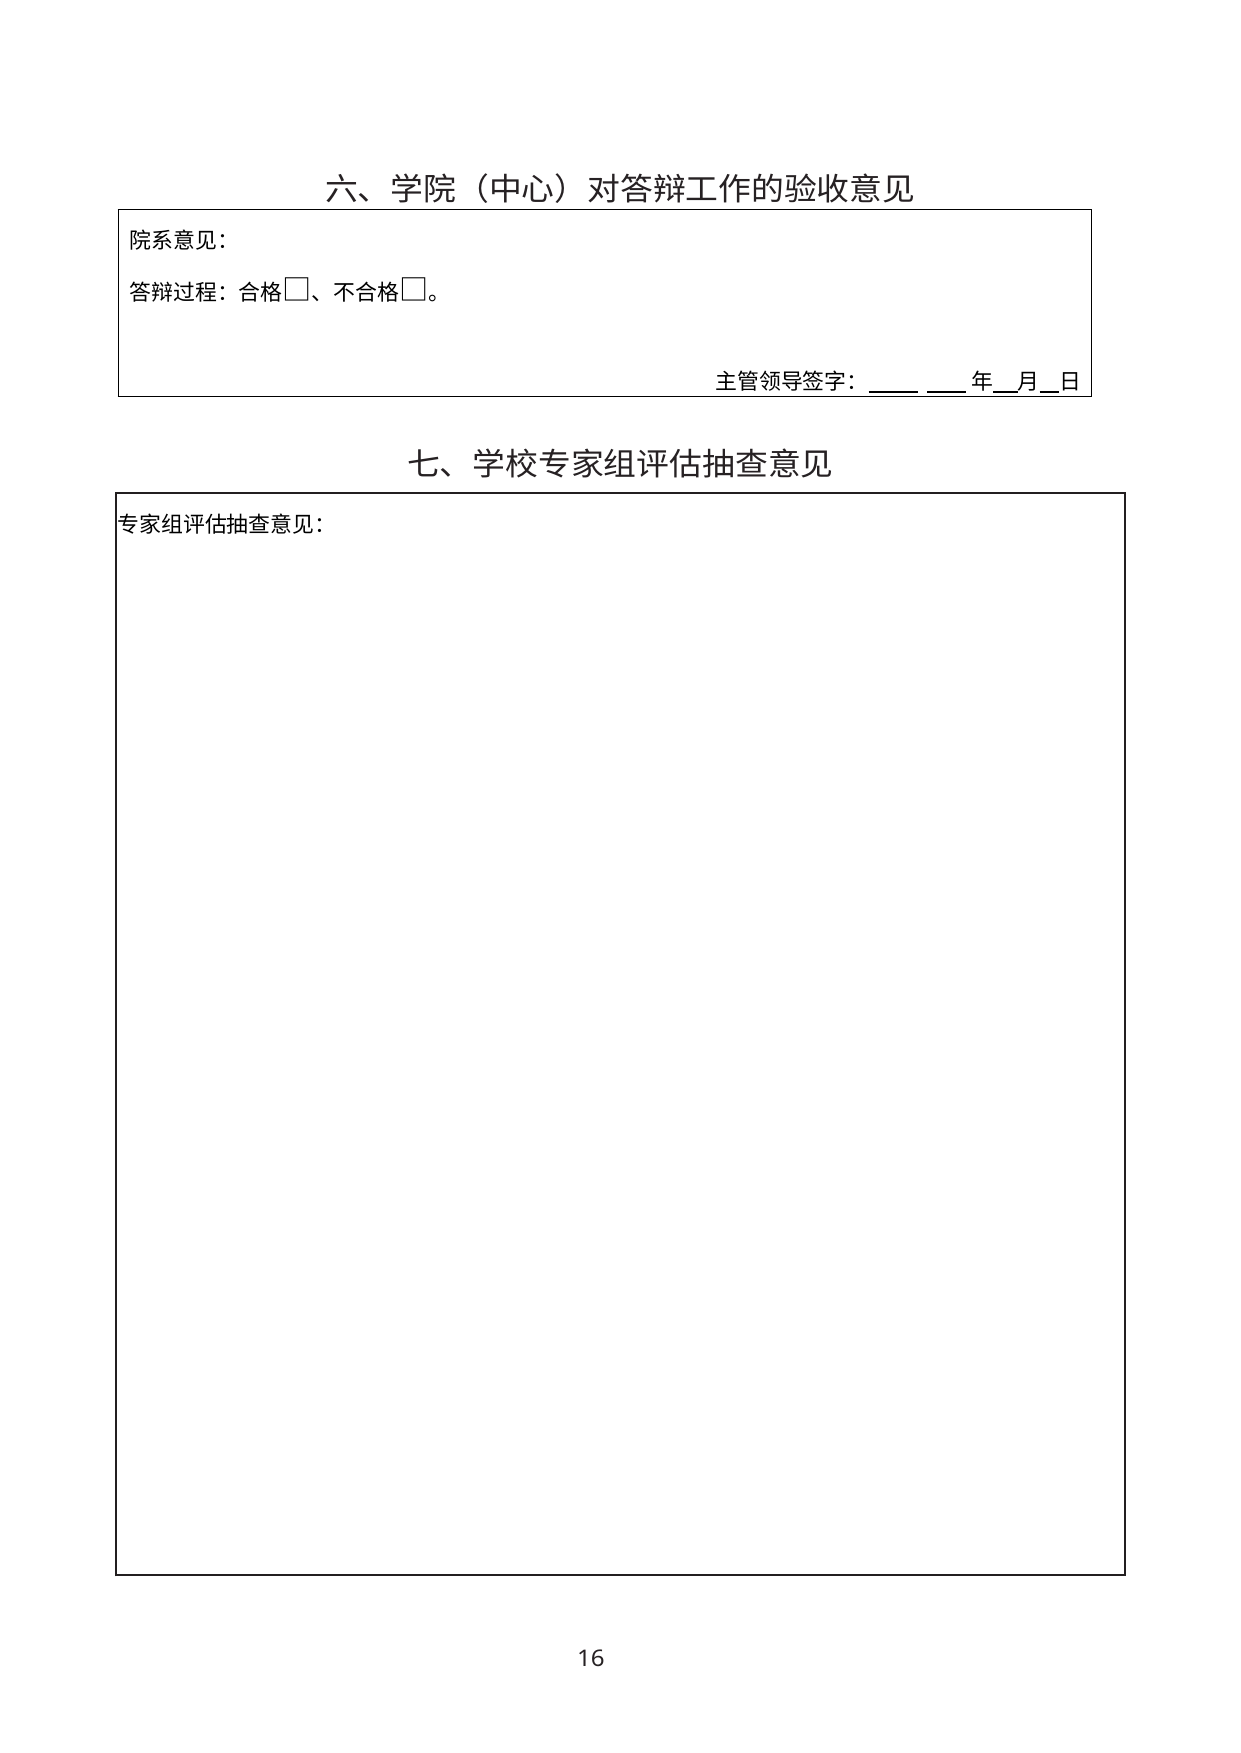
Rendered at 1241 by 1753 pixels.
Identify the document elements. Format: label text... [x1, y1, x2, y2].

text 16 [118, 1641, 1063, 1673]
subtitle 六、学院（中心）对答辩工作的验收意见 [118, 164, 1122, 209]
table_header 院系意见： 答辩过程：合格□、不合格□。 主管领导签字： 年 月 日 [119, 210, 1091, 396]
subtitle 七、学校专家组评估抽查意见 [118, 439, 1122, 485]
